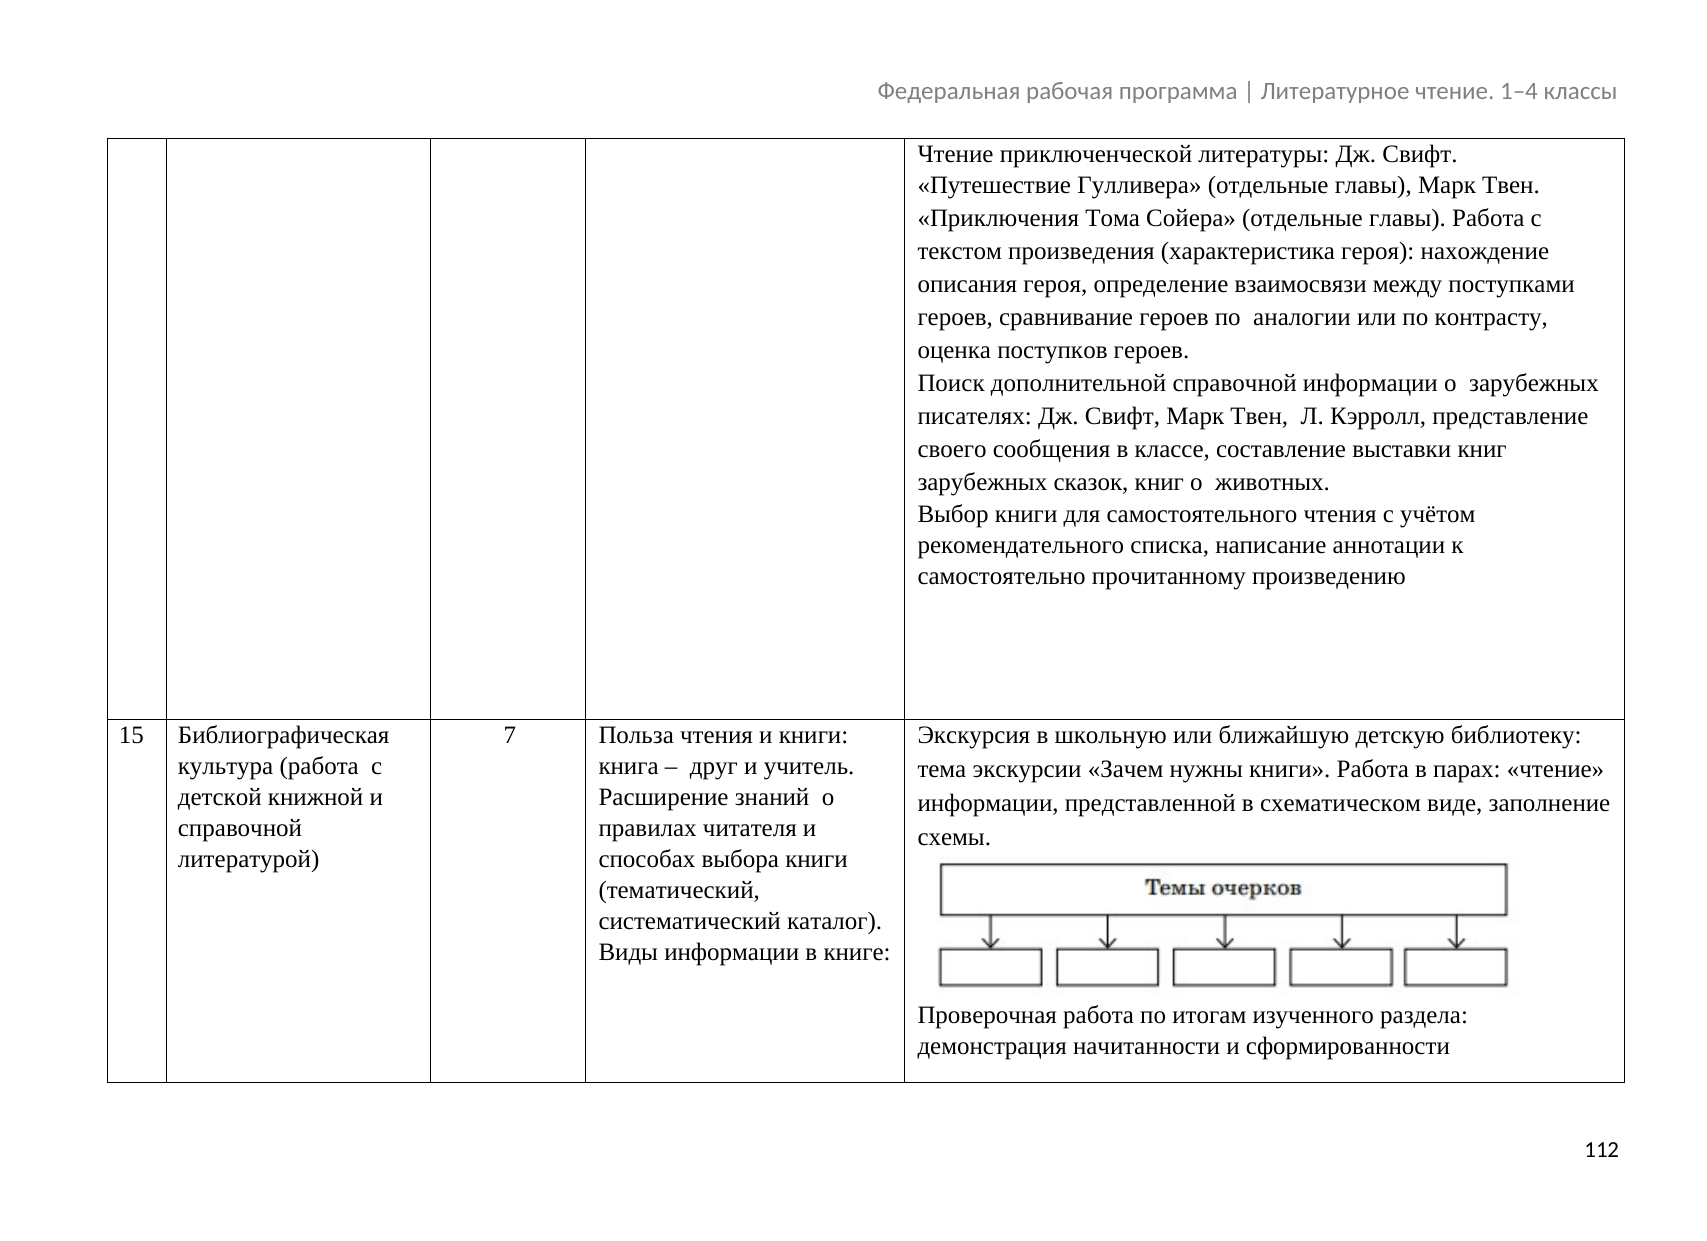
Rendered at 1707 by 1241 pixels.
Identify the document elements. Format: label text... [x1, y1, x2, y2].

picture [923, 855, 1531, 998]
table_header [167, 139, 430, 719]
table_cell Экскурсия в школьную или ближайшую детскую библиотеку: тема экскурсии «Зачем нужны книги». Работа в парах: «чтение» информации, представленной в схематическом виде, заполнение схемы. Проверочная работа по итогам изученного раздела: демонстрация начитанности и сформированности [905, 720, 1624, 1082]
table_header [108, 139, 166, 719]
table_header [431, 139, 585, 719]
table_header [586, 139, 904, 719]
table_cell 15 [108, 720, 166, 1082]
table_cell 7 [431, 720, 585, 1082]
table_header Чтение приключенческой литературы: Дж. Свифт. «Путешествие Гулливера» (отдельные главы), Марк Твен. «Приключения Тома Сойера» (отдельные главы). Работа с текстом произведения (характеристика героя): нахождение описания героя, определение взаимосвязи между поступками героев, сравнивание героев по аналогии или по контрасту, оценка поступков героев. Поиск дополнительной справочной информации о зарубежных писателях: Дж. Свифт, Марк Твен, Л. Кэрролл, представление своего сообщения в классе, составление выставки книг зарубежных сказок, книг о животных. Выбор книги для самостоятельного чтения с учётом рекомендательного списка, написание аннотации к самостоятельно прочитанному произведению [905, 139, 1624, 719]
table_cell Библиографическая культура (работа с детской книжной и справочной литературой) [167, 720, 430, 1082]
table_cell Польза чтения и книги: книга – друг и учитель. Расширение знаний о правилах читателя и способах выбора книги (тематический, систематический каталог). Виды информации в книге: [586, 720, 904, 1082]
